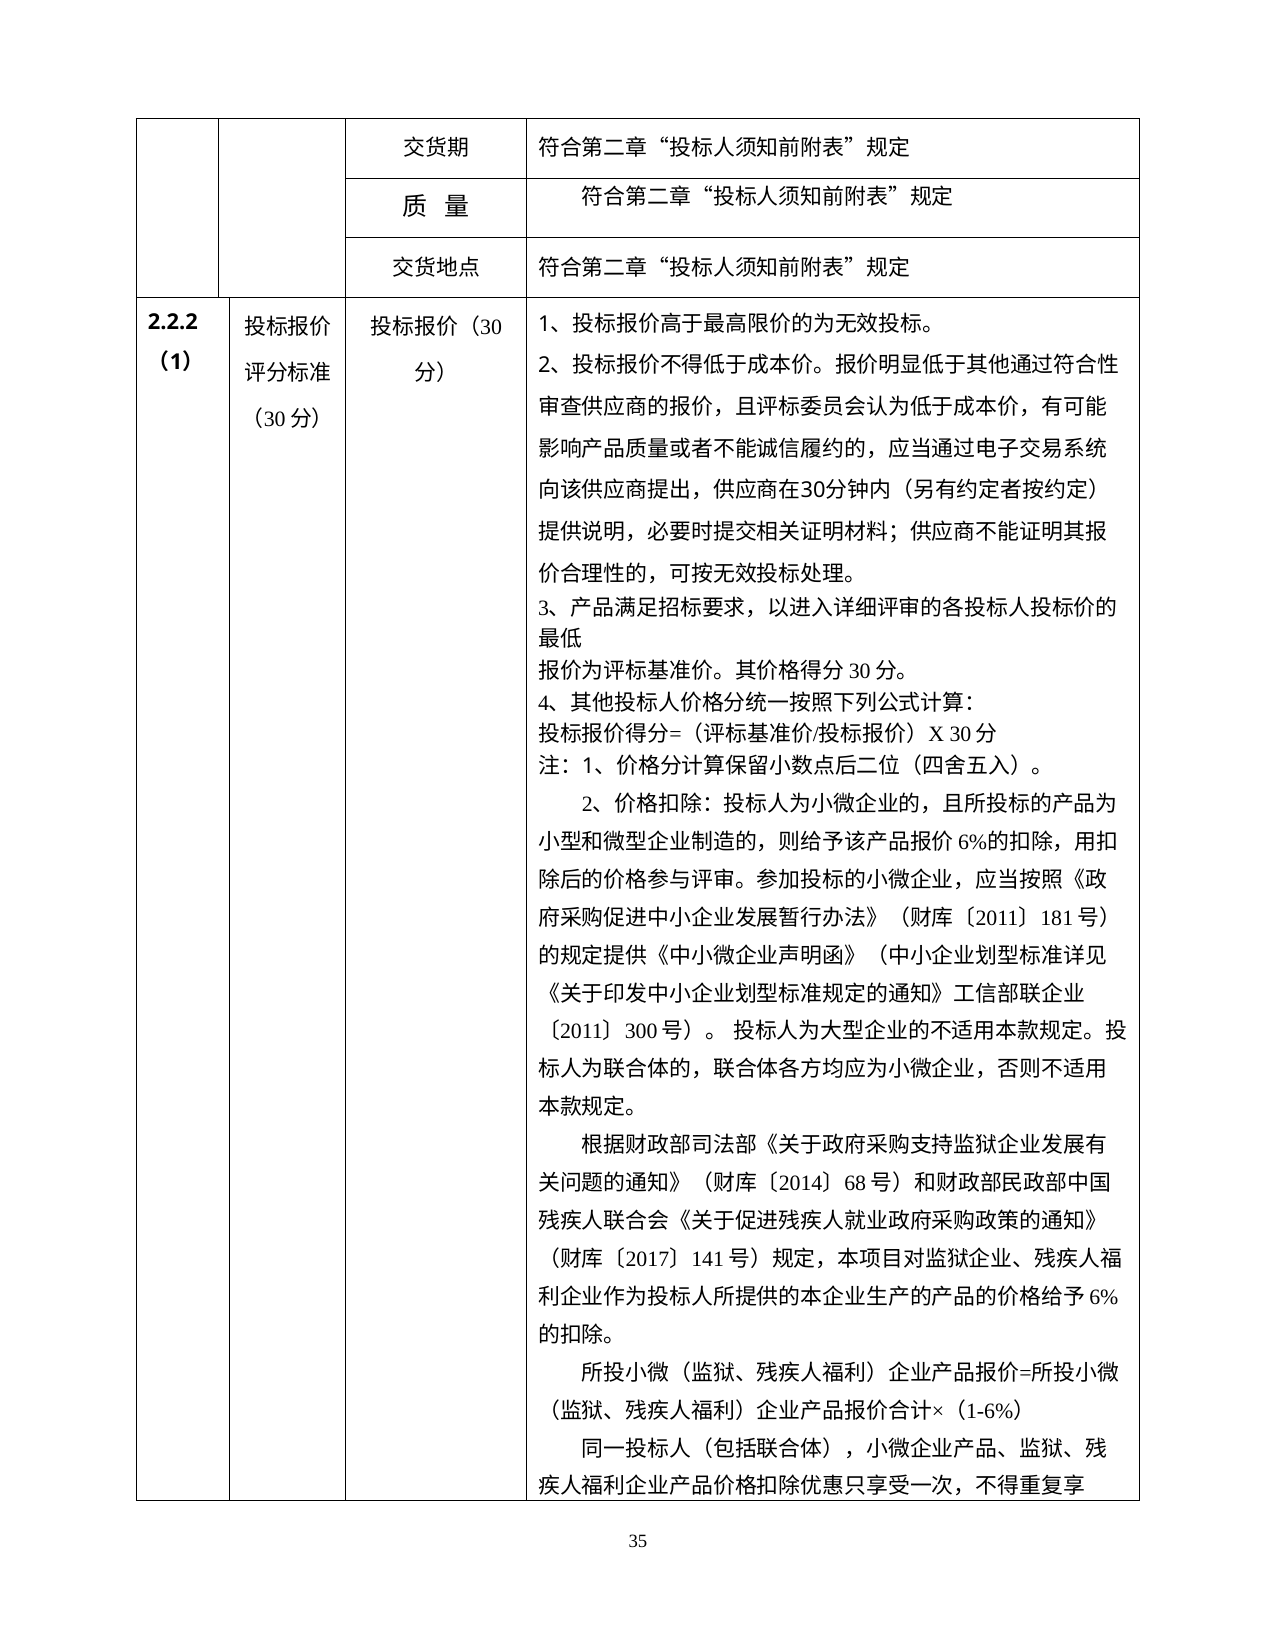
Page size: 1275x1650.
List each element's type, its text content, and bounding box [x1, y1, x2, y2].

table_cell 符合第二章“投标人须知前附表”规定 [527, 238, 1139, 297]
table_cell 符合第二章“投标人须知前附表”规定 [527, 119, 1139, 178]
table_cell 质 量 [346, 179, 526, 237]
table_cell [527, 298, 1139, 1500]
table_cell 投标报价（30分） [346, 298, 526, 1500]
table_cell 投标报价评分标准（30分） [230, 298, 345, 1500]
table_cell 2.2.2 （1） [137, 298, 229, 1500]
table_cell 交货地点 [346, 238, 526, 297]
table_cell 符合第二章“投标人须知前附表”规定 [527, 179, 1139, 237]
table_cell 交货期 [346, 119, 526, 178]
